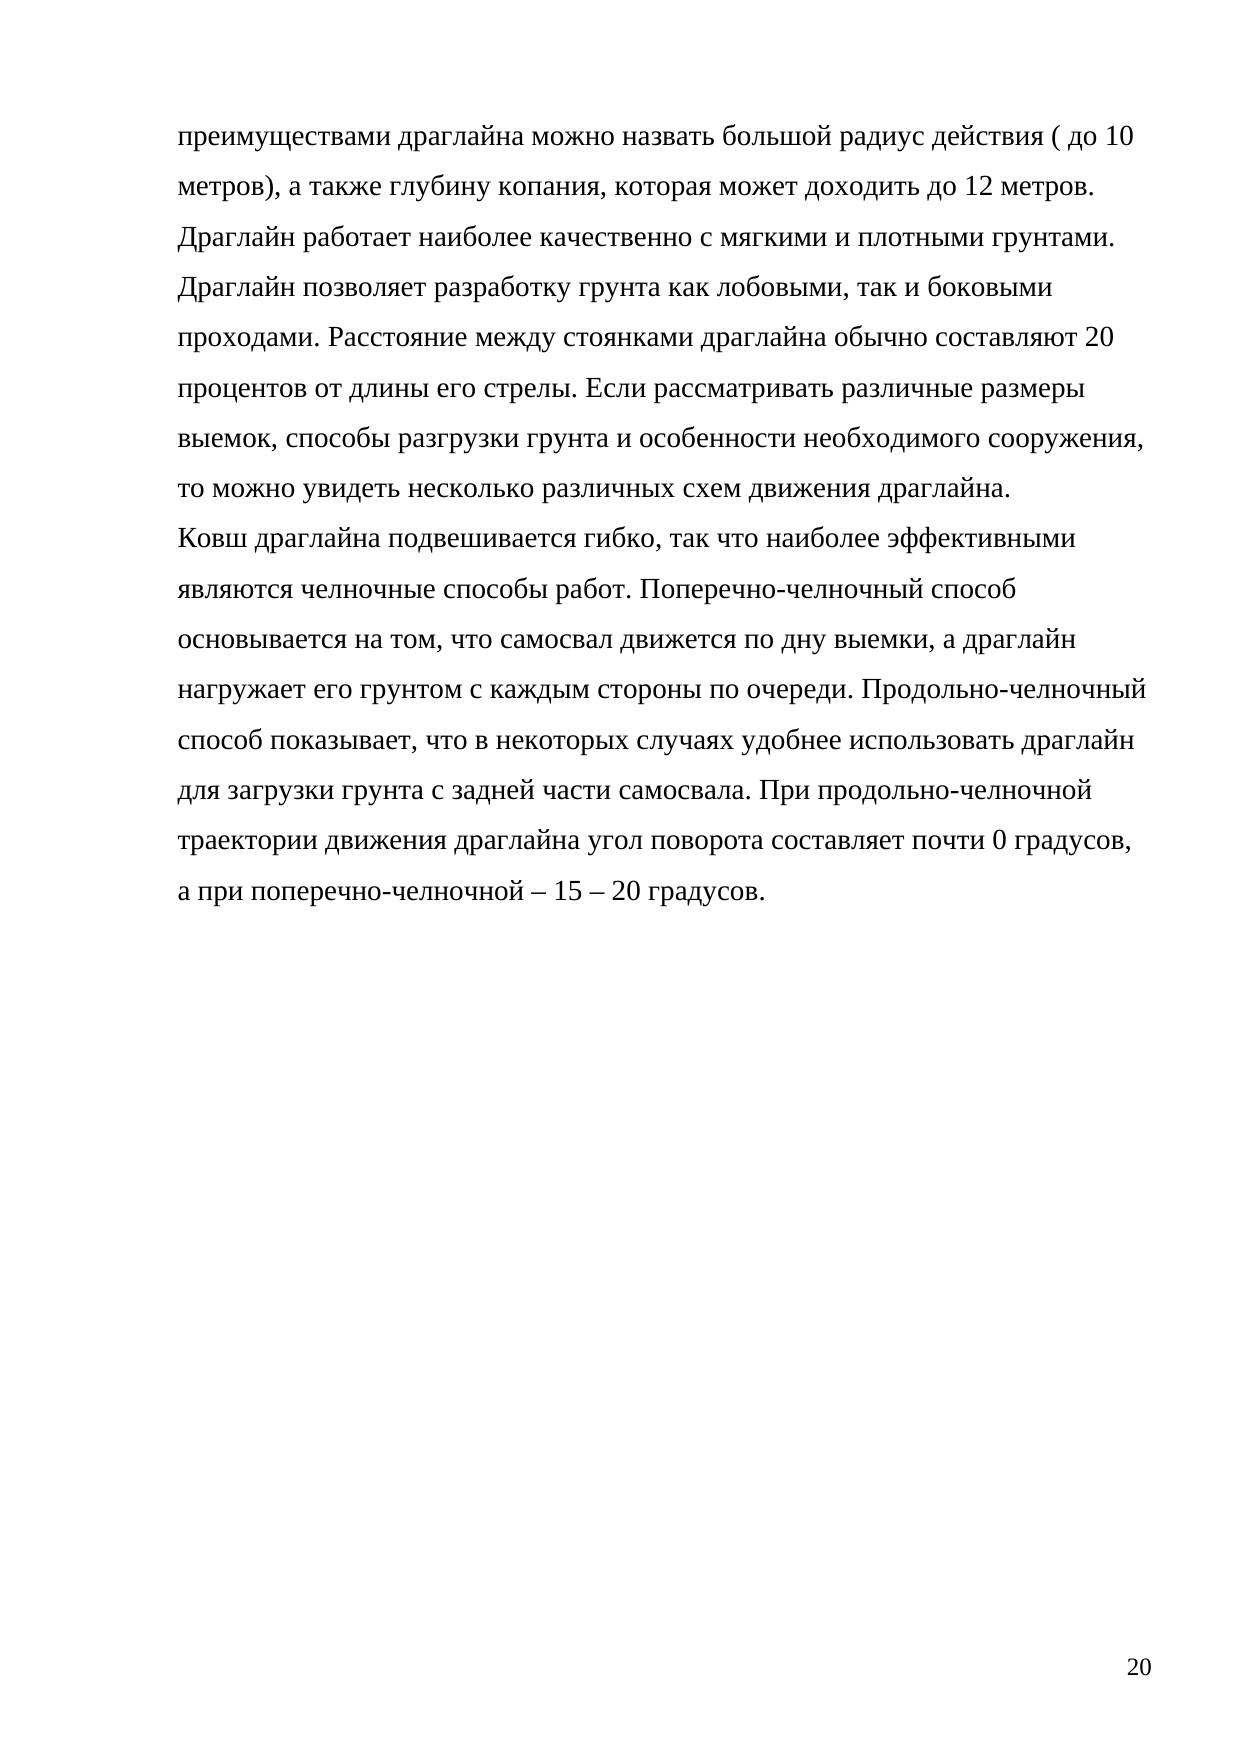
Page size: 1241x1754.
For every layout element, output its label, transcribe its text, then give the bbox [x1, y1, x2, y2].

text Драглайн позволяет разработку грунта как лобовыми, так и боковыми проходами. Расстояние между стоянками драглайна обычно составляют 20 процентов от длины его стрелы. Если рассматривать различные размеры выемок, способы разгрузки грунта и особенности необходимого сооружения, то можно увидеть несколько различных схем движения драглайна. [177, 269, 1152, 504]
text Ковш драглайна подвешивается гибко, так что наиболее эффективными являются челночные способы работ. Поперечно-челночный способ основывается на том, что самосвал движется по дну выемки, а драглайн нагружает его грунтом с каждым стороны по очереди. Продольно-челночный способ показывает, что в некоторых случаях удобнее использовать драглайн для загрузки грунта с задней части самосвала. При продольно-челночной траектории движения драглайна угол поворота составляет почти 0 градусов, а при поперечно-челночной – 15 – 20 градусов. [177, 521, 1152, 906]
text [177, 118, 1152, 252]
